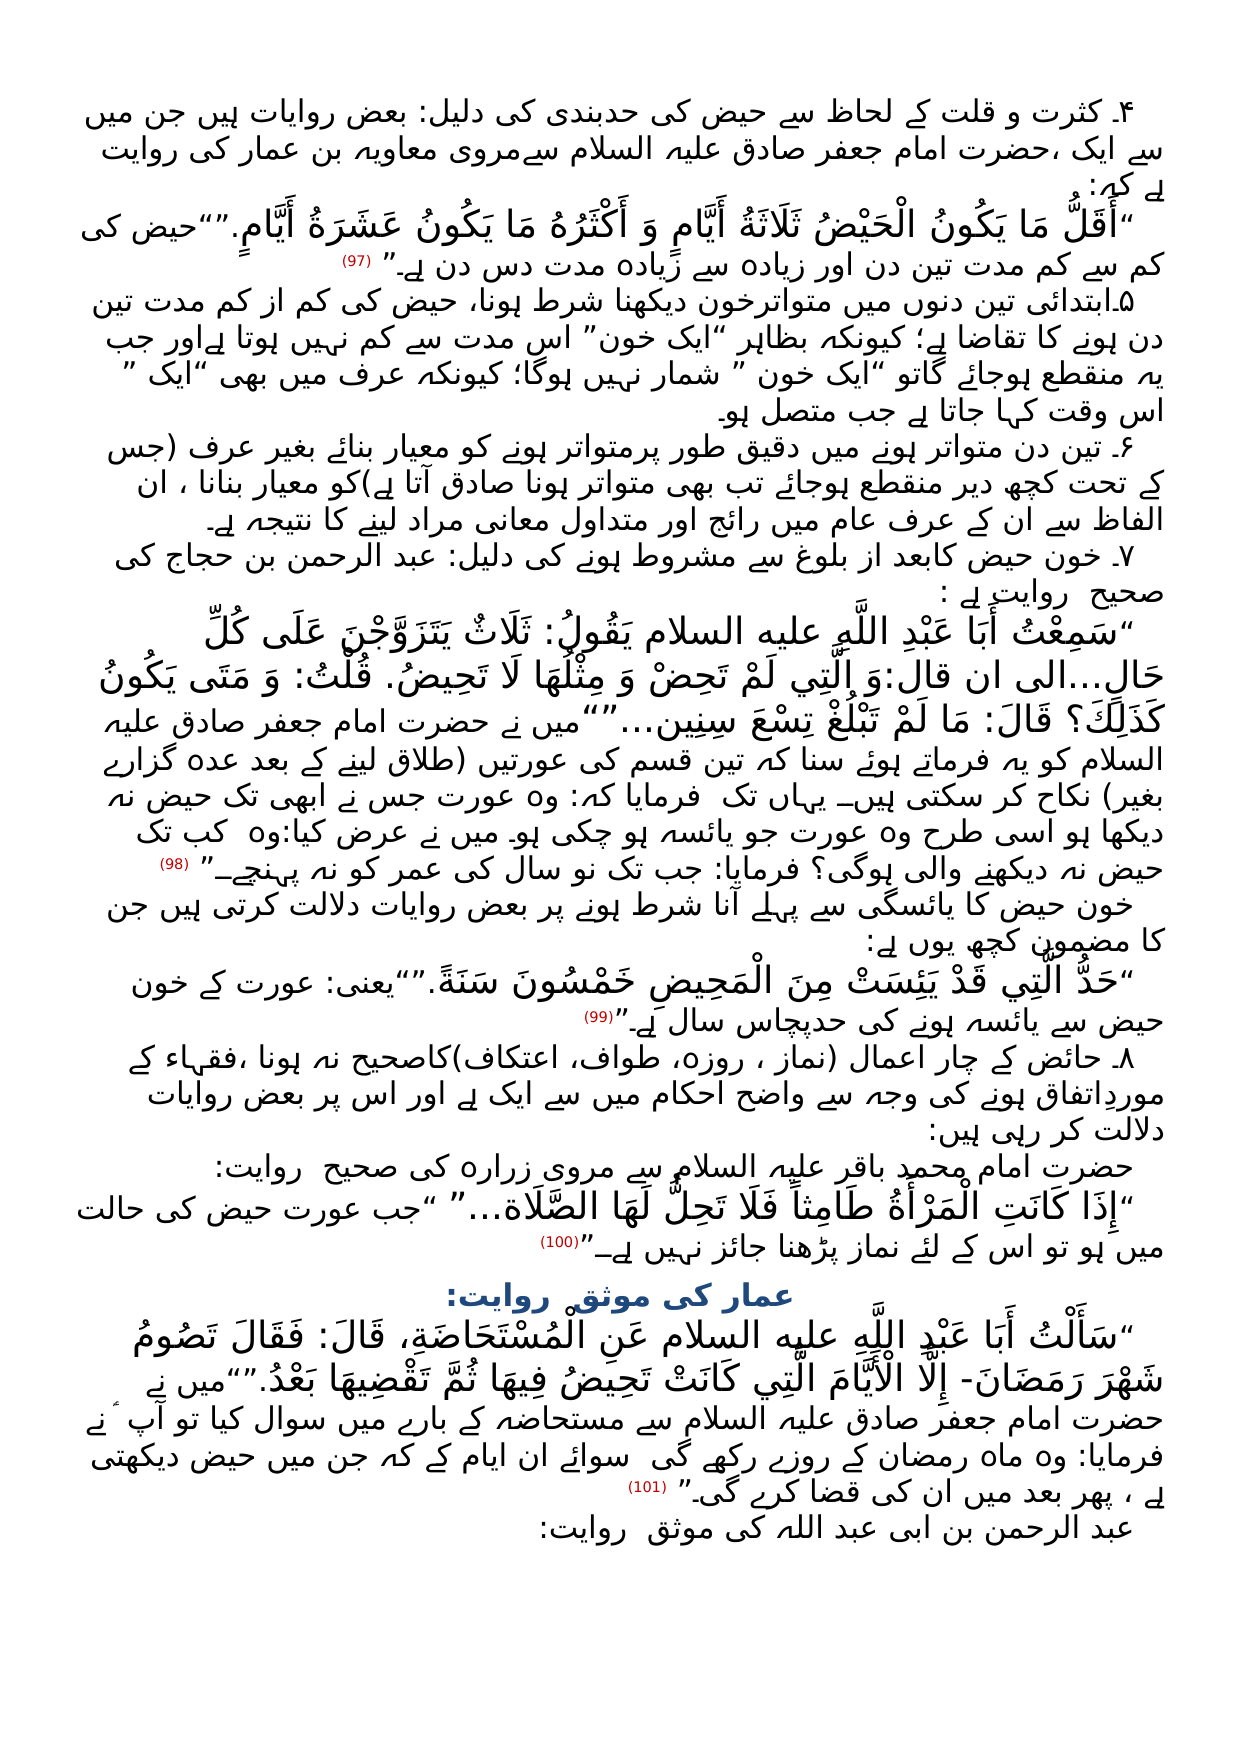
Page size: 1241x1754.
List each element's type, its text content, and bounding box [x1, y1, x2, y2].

text “أَقَلُّ مَا يَكُونُ الْحَيْضُ ثَلَاثَةُ أَيَّامٍ وَ أَكْثَرُهُ مَا يَكُونُ عَشَرَةُ أَيَّامٍ.”“حیض کی کم سے کم مدت تین دن اور زیادہ سے زیادہ مدت دس دن ہے۔” (97) [75, 203, 1165, 283]
text “سَأَلْتُ أَبَا عَبْدِ اللَّهِ علیه السلام عَنِ الْمُسْتَحَاضَةِ، قَالَ: فَقَالَ تَصُومُ شَهْرَ رَمَضَانَ- إِلَّا الْأَيَّامَ الَّتِي كَانَتْ تَحِيضُ فِيهَا ثُمَّ تَقْضِيهَا بَعْدُ.”“میں نے حضرت امام جعفر صادق علیہ السلام سے مستحاضہ کے بارے میں سوال کیا تو آپ ؑ نے فرمایا: وہ ماہ رمضان کے روزے رکھے گی سوائے ان ایام کے کہ جن میں حیض دیکھتی ہے ، پھر بعد میں ان کی قضا کرے گی۔” (101) [75, 1313, 1165, 1510]
text “حَدُّ الَّتِي قَدْ يَئِسَتْ مِنَ الْمَحِيضِ خَمْسُونَ سَنَةً.”“یعنی: عورت کے خون حیض سے یائسہ ہونے کی حدپچاس سال ہے۔”(99) [75, 959, 1165, 1039]
text “إِذَا كَانَتِ الْمَرْأَةُ طَامِثاً فَلَا تَحِلُّ لَهَا الصَّلَاة...” “جب عورت حیض کی حالت میں ہو تو اس کے لئے نماز پڑھنا جائز نہیں ہے۔۔۔”(100) [75, 1184, 1165, 1264]
text “سَمِعْتُ أَبَا عَبْدِ اللَّهِ علیه السلام يَقُولُ‏: ثَلَاثٌ يَتَزَوَّجْنَ عَلَى كُلِّ حَالٍ...الی ان قال:وَ الَّتِي لَمْ تَحِضْ وَ مِثْلُهَا لَا تَحِيضُ. قُلْتُ: وَ مَتَى يَكُونُ كَذَلِكَ؟ قَالَ: مَا لَمْ تَبْلُغْ تِسْعَ سِنِين‏...”“میں نے حضرت امام جعفر صادق علیہ السلام کو یہ فرماتے ہوئے سنا کہ تین قسم کی عورتیں (طلاق لینے کے بعد عدہ گزارے بغیر) نکاح کر سکتی ہیں۔۔۔ یہاں تک فرمایا کہ: وہ عورت جس نے ابھی تک حیض نہ دیکھا ہو اسی طرح وہ عورت جو یائسہ ہو چکی ہو۔ میں نے عرض کیا:وہ کب تک حیض نہ دیکھنے والی ہوگی؟ فرمایا: جب تک نو سال کی عمر کو نہ پہنچے۔۔۔” (98) [75, 610, 1165, 886]
text ۸۔ حائض کے چار اعمال (نماز ، روزہ، طواف، اعتکاف)کاصحیح نہ ہونا ،فقہاء کے موردِاتفاق ہونے کی وجہ سے واضح احکام میں سے ایک ہے اور اس پر بعض روایات دلالت کر رہی ہیں: [75, 1039, 1165, 1148]
text عبد الرحمن بن ابی عبد اللہ کی موثق روایت: [75, 1510, 1165, 1546]
text ۶۔ تین دن متواتر ہونے میں دقیق طور پرمتواتر ہونے کو معیار بنائے بغیر عرف (جس کے تحت کچھ دیر منقطع ہوجائے تب بھی متواتر ہونا صادق آتا ہے)کو معیار بنانا ، ان الفاظ سے ان کے عرف عام میں رائج اور متداول معانی مراد لینے کا نتیجہ ہے۔ [75, 428, 1165, 537]
text ۴۔ کثرت و قلت کے لحاظ سے حیض کی حدبندی کی دلیل: بعض روایات ہیں جن میں سے ایک ،حضرت امام جعفر صادق علیہ السلام سےمروی معاویہ بن عمار کی روایت ہے کہ: [75, 94, 1165, 203]
text ۷۔ خون حیض کابعد از بلوغ سے مشروط ہونے کی دلیل: عبد الرحمن بن حجاج کی صحیح روایت ہے : [75, 537, 1165, 610]
text ۵۔ابتدائی تین دنوں میں متواترخون دیکھنا شرط ہونا، حیض کی کم از کم مدت تین دن ہونے کا تقاضا ہے؛ کیونکہ بظاہر “ایک خون” اس مدت سے کم نہیں ہوتا ہےاور جب یہ منقطع ہوجائے گاتو “ایک خون ” شمار نہیں ہوگا؛ کیونکہ عرف میں بھی “ایک ” اس وقت کہا جاتا ہے جب متصل ہو۔ [75, 283, 1165, 428]
subtitle عمار کی موثق روایت: [75, 1277, 1165, 1313]
text خون حیض کا یائسگی سے پہلے آنا شرط ہونے پر بعض روایات دلالت کرتی ہیں جن کا مضمون کچھ یوں ہے: [75, 886, 1165, 959]
text حضرت امام محمد باقر علیہ السلام سے مروی زرارہ کی صحیح روایت: [75, 1148, 1165, 1184]
